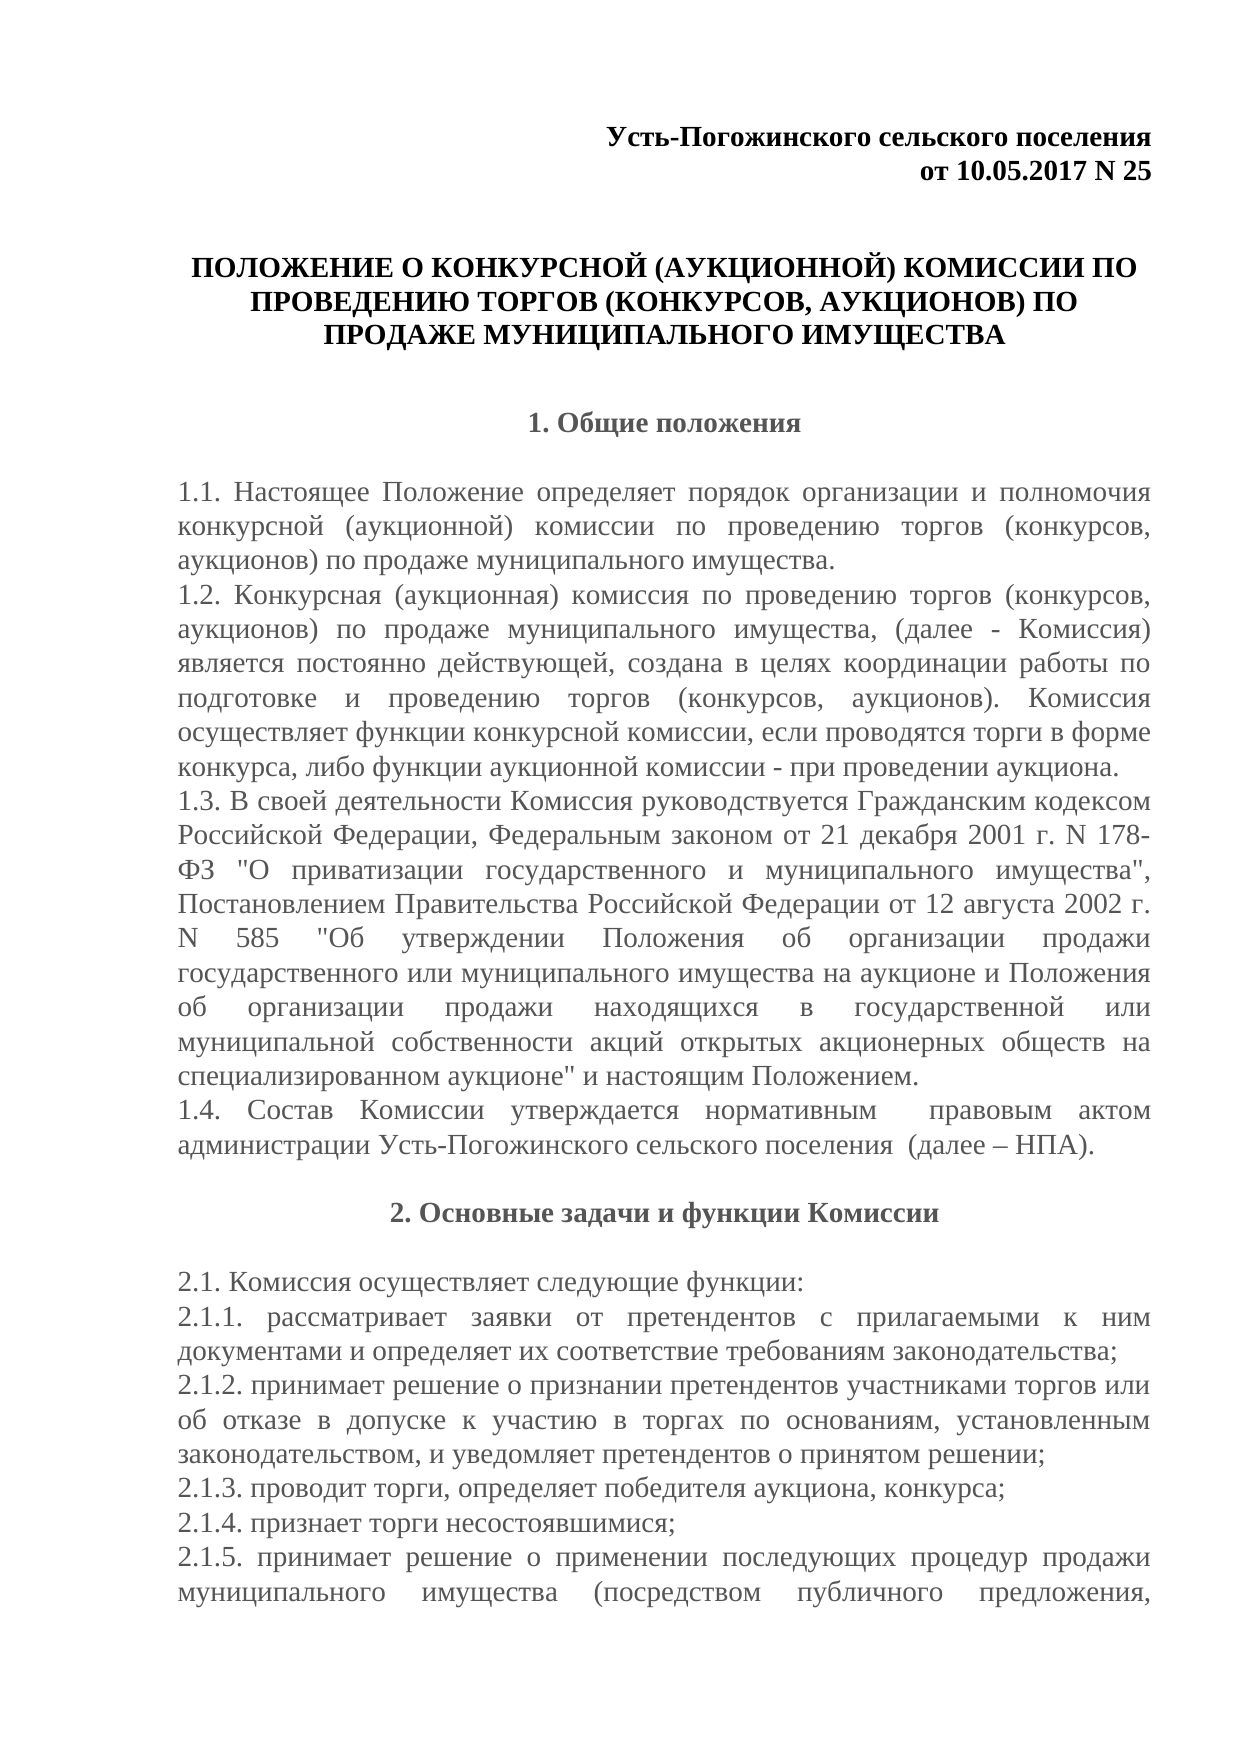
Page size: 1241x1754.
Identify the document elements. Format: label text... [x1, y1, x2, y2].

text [177, 1538, 1152, 1607]
text от 10.05.2017 N 25 [177, 152, 1152, 187]
text 2.1.4. признает торги несостоявшимися; [177, 1504, 1152, 1538]
text 2. Основные задачи и функции Комиссии [177, 1195, 1152, 1229]
text 1.2. Конкурсная (аукционная) комиссия по проведению торгов (конкурсов, аукционов) по продаже муниципального имущества, (далее - Комиссия) является постоянно действующей, создана в целях координации работы по подготовке и проведению торгов (конкурсов, аукционов). Комиссия осуществляет функции конкурсной комиссии, если проводятся торги в форме конкурса, либо функции аукционной комиссии - при проведении аукциона. [177, 576, 1152, 782]
text 1.1. Настоящее Положение определяет порядок организации и полномочия конкурсной (аукционной) комиссии по проведению торгов (конкурсов, аукционов) по продаже муниципального имущества. [177, 473, 1152, 576]
text ПОЛОЖЕНИЕ О КОНКУРСНОЙ (АУКЦИОННОЙ) КОМИССИИ ПО ПРОВЕДЕНИЮ ТОРГОВ (КОНКУРСОВ, АУКЦИОНОВ) ПО ПРОДАЖЕ МУНИЦИПАЛЬНОГО ИМУЩЕСТВА [177, 250, 1152, 351]
text 1.4. Состав Комиссии утверждается нормативным правовым актом администрации Усть-Погожинского сельского поселения (далее – НПА). [177, 1092, 1152, 1160]
text Усть-Погожинского сельского поселения [177, 118, 1152, 152]
text 2.1. Комиссия осуществляет следующие функции: [177, 1263, 1152, 1298]
text 2.1.3. проводит торги, определяет победителя аукциона, конкурса; [177, 1470, 1152, 1504]
text 1.3. В своей деятельности Комиссия руководствуется Гражданским кодексом Российской Федерации, Федеральным законом от 21 декабря 2001 г. N 178-ФЗ "О приватизации государственного и муниципального имущества", Постановлением Правительства Российской Федерации от 12 августа 2002 г. N 585 "Об утверждении Положения об организации продажи государственного или муниципального имущества на аукционе и Положения об организации продажи находящихся в государственной или муниципальной собственности акций открытых акционерных обществ на специализированном аукционе" и настоящим Положением. [177, 782, 1152, 1092]
text 2.1.1. рассматривает заявки от претендентов с прилагаемыми к ним документами и определяет их соответствие требованиям законодательства; [177, 1298, 1152, 1367]
text 2.1.2. принимает решение о признании претендентов участниками торгов или об отказе в допуске к участию в торгах по основаниям, установленным законодательством, и уведомляет претендентов о принятом решении; [177, 1367, 1152, 1470]
text 1. Общие положения [177, 404, 1152, 438]
